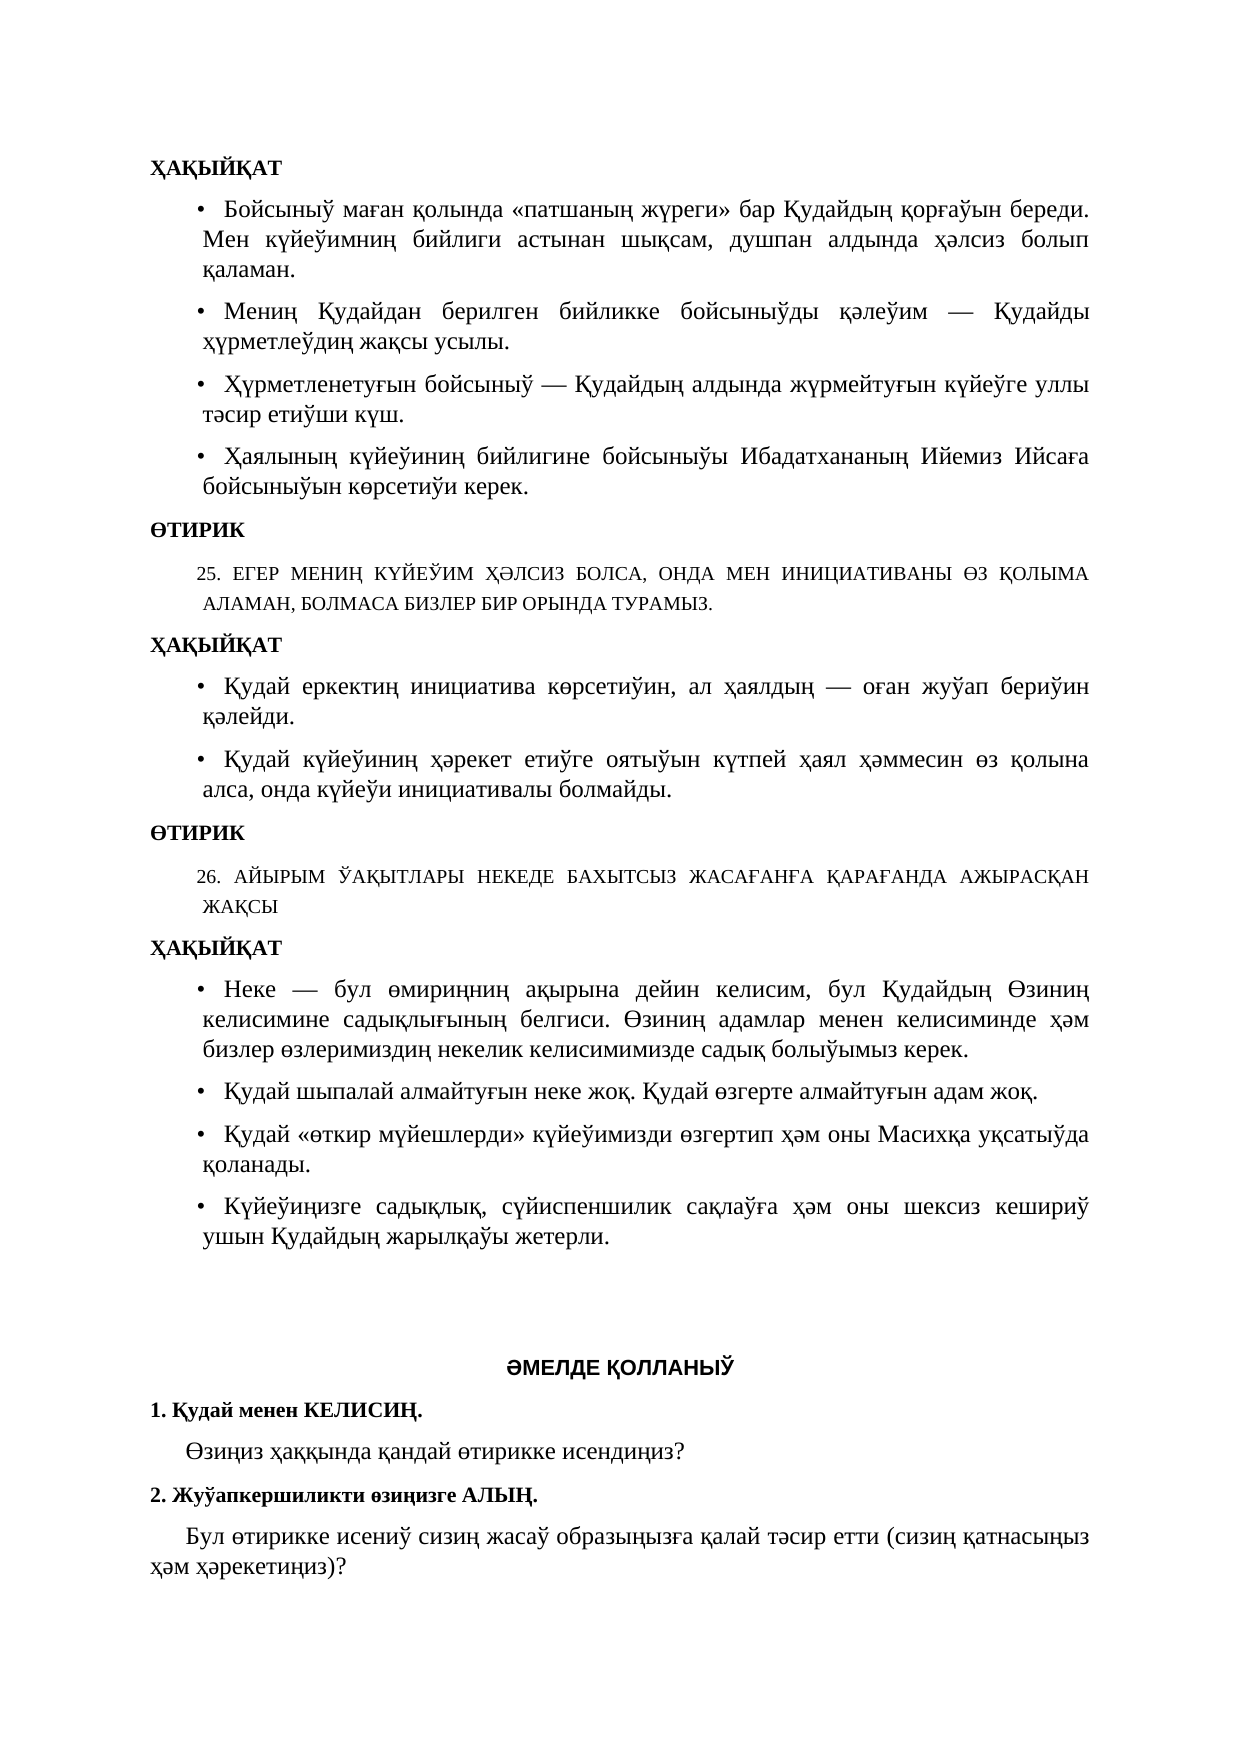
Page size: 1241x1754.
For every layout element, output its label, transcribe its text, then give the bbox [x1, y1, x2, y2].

text • Қудай күйеўиниң ҳәрекет етиўге оятыўын күтпей ҳаял ҳәммесин өз қолына алса, онда күйеўи инициативалы болмайды. [196, 742, 1090, 802]
text • Қудай «өткир мүйешлерди» күйеўимизди өзгертип ҳәм оны Масихқа уқсатыўда қоланады. [196, 1117, 1090, 1177]
text • Ҳаялының күйеўиниң бийлигине бойсыныўы Ибадатхананың Ийемиз Ийсаға бойсыныўын көрсетиўи керек. [196, 440, 1090, 500]
text 25. ЕГЕР МЕНИҢ КҮЙЕЎИМ ҲӘЛСИЗ БОЛСА, ОНДА МЕН ИНИЦИАТИВАНЫ ӨЗ ҚОЛЫМА АЛАМАН, БОЛМАСА БИЗЛЕР БИР ОРЫНДА ТУРАМЫЗ. [196, 555, 1090, 615]
text • Неке — бул өмириңниң ақырына дейин келисим, бул Қудайдың Өзиниң келисимине садықлығының белгиси. Өзиниң адамлар менен келисиминде ҳәм бизлер өзлеримиздиң некелик келисимимизде садық болыўымыз керек. [196, 972, 1090, 1062]
text Өзиңиз ҳаққында қандай өтирикке исендиңиз? [150, 1435, 1090, 1465]
text ҲАҚЫЙҚАТ [150, 930, 1090, 960]
text • Қудай шыпалай алмайтуғын неке жоқ. Қудай өзгерте алмайтуғын адам жоқ. [196, 1075, 1090, 1105]
text 26. АЙЫРЫМ ЎАҚЫТЛАРЫ НЕКЕДЕ БАХЫТСЫЗ ЖАСАҒАНҒА ҚАРАҒАНДА АЖЫРАСҚАН ЖАҚСЫ [196, 857, 1090, 917]
text • Ҳүрметленетуғын бойсыныў — Қудайдың алдында жүрмейтуғын күйеўге уллы тәсир етиўши күш. [196, 367, 1090, 427]
text Бул өтирикке исениў сизиң жасаў образыңызға қалай тәсир етти (сизиң қатнасыңыз ҳәм ҳәрекетиңиз)? [150, 1520, 1090, 1580]
text 1. Қудай менен КЕЛИСИҢ. [150, 1392, 1090, 1422]
text • Күйеўиңизге садықлық, сүйиспеншилик сақлаўға ҳәм оны шексиз кешириў ушын Қудайдың жарылқаўы жетерли. [196, 1190, 1090, 1250]
text • Бойсыныў маған қолында «патшаның жүреги» бар Қудайдың қорғаўын береди. Мен күйеўимниң бийлиги астынан шықсам, душпан алдында ҳәлсиз болып қаламан. [196, 192, 1090, 282]
text ӨТИРИК [150, 815, 1090, 845]
text • Мениң Қудайдан берилген бийликке бойсыныўды қәлеўим — Қудайды ҳүрметлеўдиң жақсы усылы. [196, 295, 1090, 355]
subtitle ӘМЕЛДЕ ҚОЛЛАНЫЎ [229, 1350, 1011, 1380]
text ӨТИРИК [150, 512, 1090, 542]
text ҲАҚЫЙҚАТ [150, 150, 1090, 180]
text ҲАҚЫЙҚАТ [150, 627, 1090, 657]
text • Қудай еркектиң инициатива көрсетиўин, ал ҳаялдың — оған жуўап бериўин қәлейди. [196, 670, 1090, 730]
text 2. Жуўапкершиликти өзиңизге АЛЫҢ. [150, 1477, 1090, 1507]
